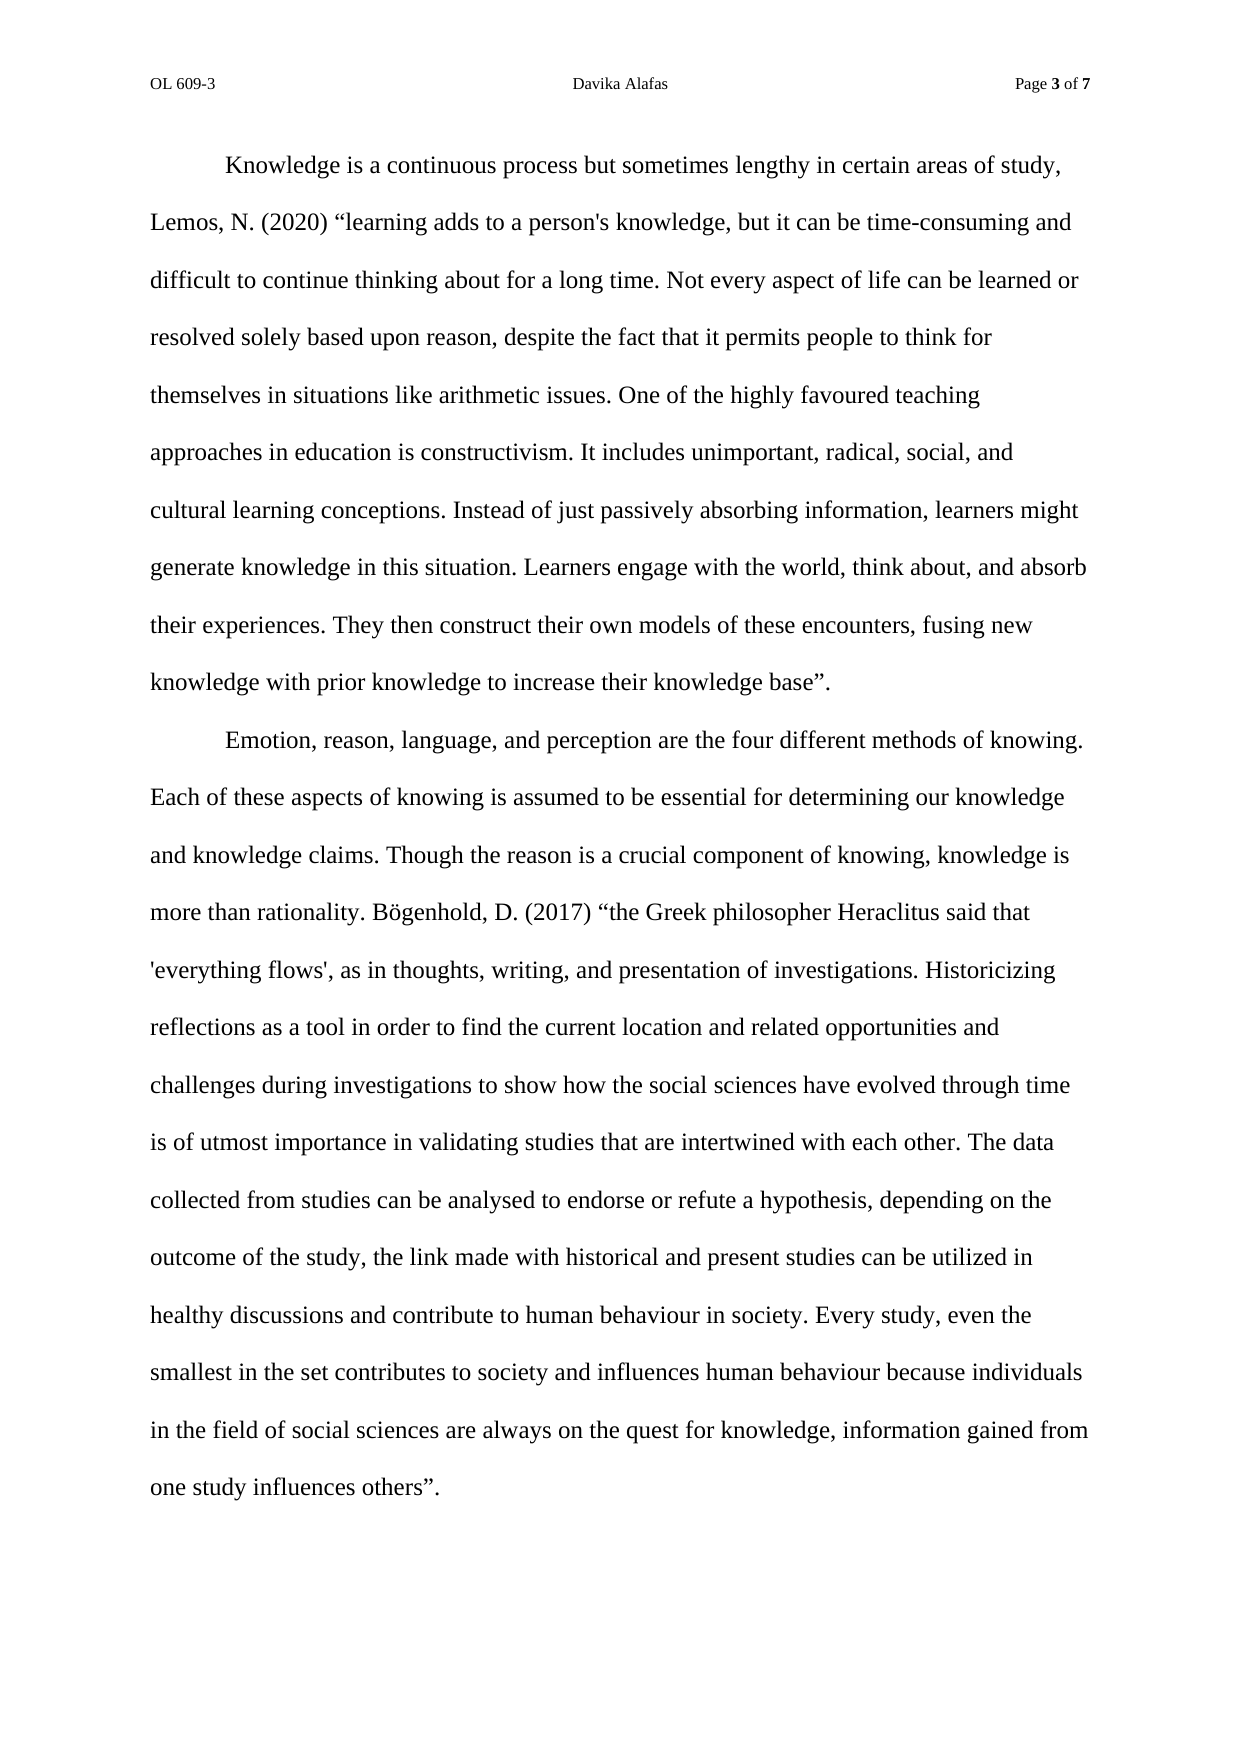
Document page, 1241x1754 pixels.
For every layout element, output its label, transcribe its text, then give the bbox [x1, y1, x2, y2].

text Emotion, reason, language, and perception are the four different methods of knowing. Each of these aspects of knowing is assumed to be essential for determining our knowledge and knowledge claims. Though the reason is a crucial component of knowing, knowledge is more than rationality. Bögenhold, D. (2017) “the Greek philosopher Heraclitus said that 'everything flows', as in thoughts, writing, and presentation of investigations. Historicizing reflections as a tool in order to find the current location and related opportunities and challenges during investigations to show how the social sciences have evolved through time is of utmost importance in validating studies that are intertwined with each other. The data collected from studies can be analysed to endorse or refute a hypothesis, depending on the outcome of the study, the link made with historical and present studies can be utilized in healthy discussions and contribute to human behaviour in society. Every study, even the smallest in the set contributes to society and influences human behaviour because individuals in the field of social sciences are always on the quest for knowledge, information gained from one study influences others”. [150, 725, 1090, 1501]
text Knowledge is a continuous process but sometimes lengthy in certain areas of study, Lemos, N. (2020) “learning adds to a person's knowledge, but it can be time-consuming and difficult to continue thinking about for a long time. Not every aspect of life can be learned or resolved solely based upon reason, despite the fact that it permits people to think for themselves in situations like arithmetic issues. One of the highly favoured teaching approaches in education is constructivism. It includes unimportant, radical, social, and cultural learning conceptions. Instead of just passively absorbing information, learners might generate knowledge in this situation. Learners engage with the world, think about, and absorb their experiences. They then construct their own models of these encounters, fusing new knowledge with prior knowledge to increase their knowledge base”. [150, 150, 1090, 696]
